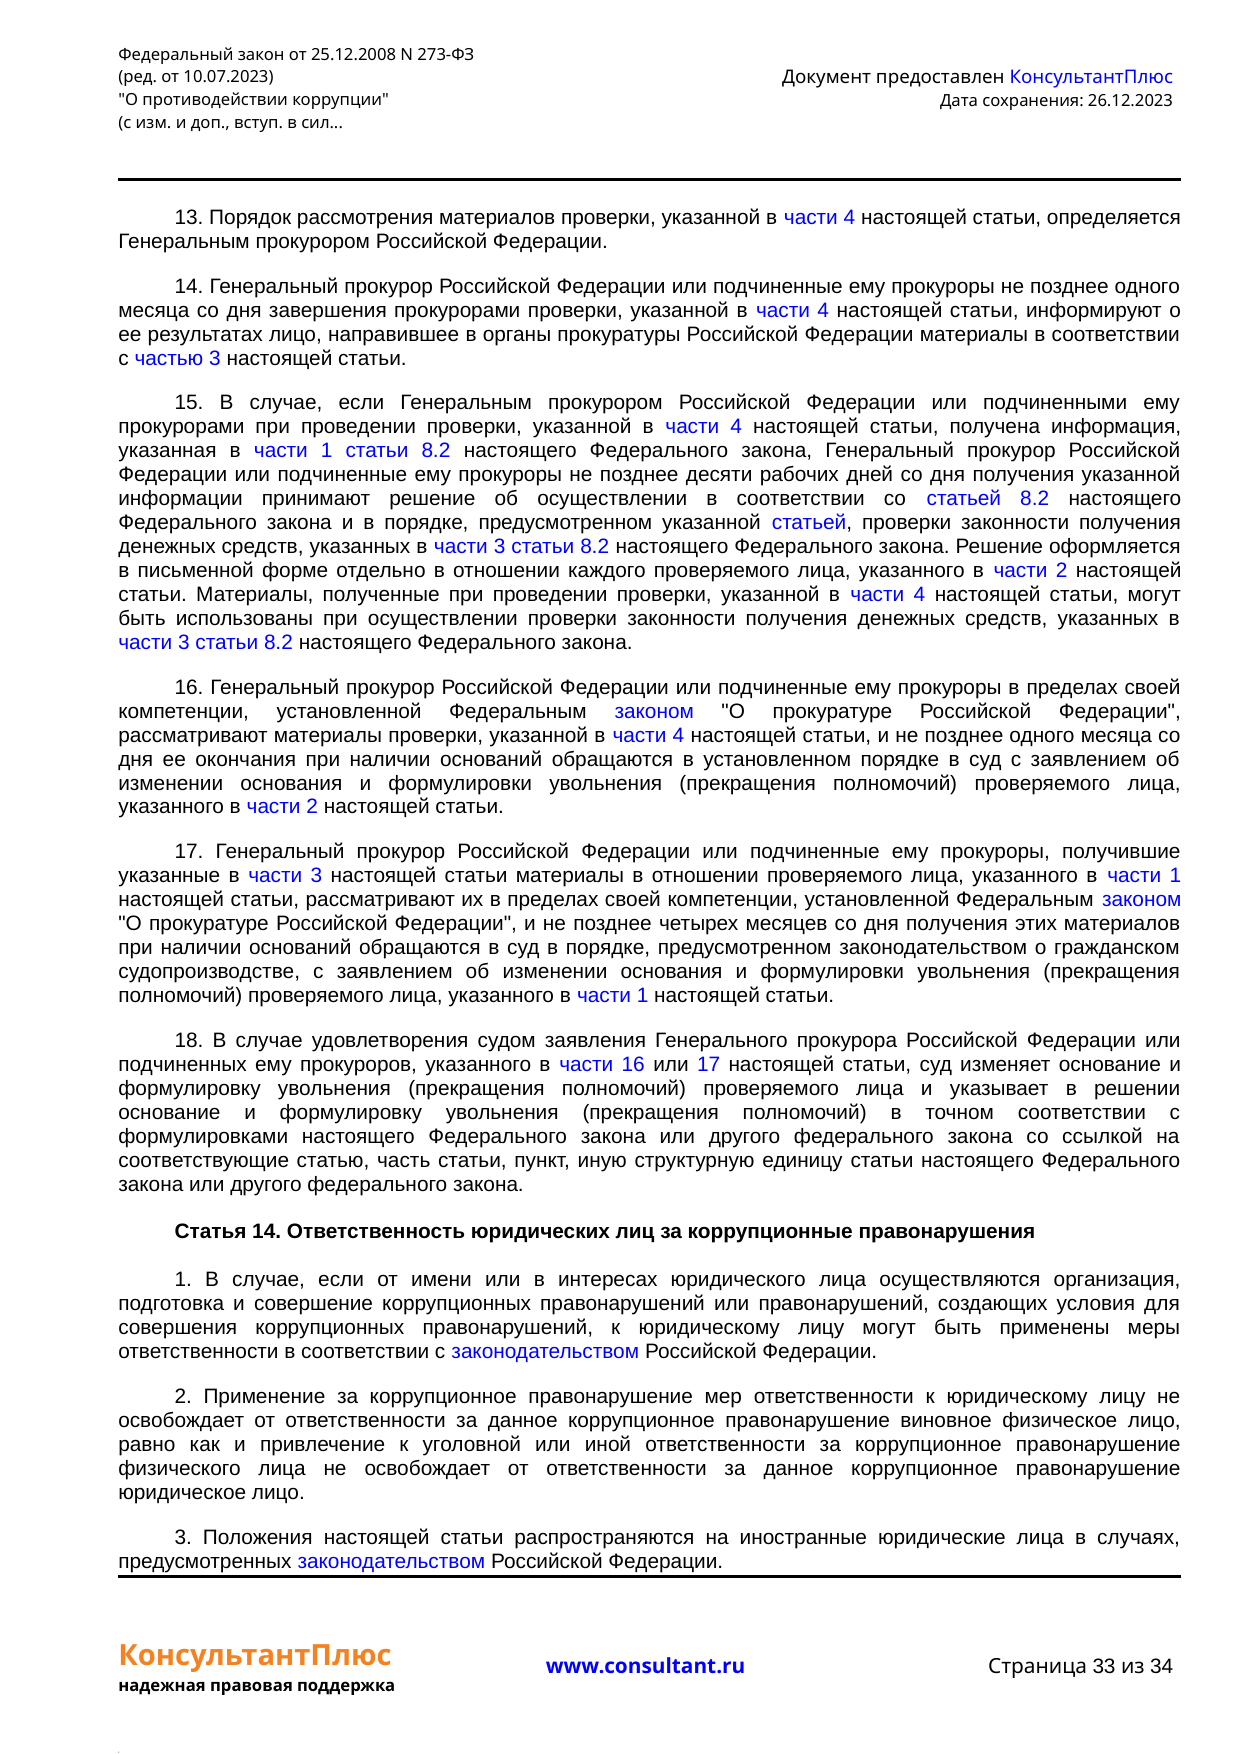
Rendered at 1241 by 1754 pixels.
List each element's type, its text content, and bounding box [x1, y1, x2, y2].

text 18. В случае удовлетворения судом заявления Генерального прокурора Российской Федерации или подчиненных ему прокуроров, указанного в части 16 или 17 настоящей статьи, суд изменяет основание и формулировку увольнения (прекращения полномочий) проверяемого лица и указывает в решении основание и формулировку увольнения (прекращения полномочий) в точном соответствии с формулировками настоящего Федерального закона или другого федерального закона со ссылкой на соответствующие статью, часть статьи, пункт, иную структурную единицу статьи настоящего Федерального закона или другого федерального закона. [118, 1028, 1181, 1195]
text 16. Генеральный прокурор Российской Федерации или подчиненные ему прокуроры в пределах своей компетенции, установленной Федеральным законом "О прокуратуре Российской Федерации", рассматривают материалы проверки, указанной в части 4 настоящей статьи, и не позднее одного месяца со дня ее окончания при наличии оснований обращаются в установленном порядке в суд с заявлением об изменении основания и формулировки увольнения (прекращения полномочий) проверяемого лица, указанного в части 2 настоящей статьи. [118, 674, 1181, 818]
text 3. Положения настоящей статьи распространяются на иностранные юридические лица в случаях, предусмотренных законодательством Российской Федерации. [118, 1524, 1181, 1572]
text 2. Применение за коррупционное правонарушение мер ответственности к юридическому лицу не освобождает от ответственности за данное коррупционное правонарушение виновное физическое лицо, равно как и привлечение к уголовной или иной ответственности за коррупционное правонарушение физического лица не освобождает от ответственности за данное коррупционное правонарушение юридическое лицо. [118, 1384, 1181, 1504]
text 13. Порядок рассмотрения материалов проверки, указанной в части 4 настоящей статьи, определяется Генеральным прокурором Российской Федерации. [118, 205, 1181, 253]
text 1. В случае, если от имени или в интересах юридического лица осуществляются организация, подготовка и совершение коррупционных правонарушений или правонарушений, создающих условия для совершения коррупционных правонарушений, к юридическому лицу могут быть применены меры ответственности в соответствии с законодательством Российской Федерации. [118, 1267, 1181, 1363]
text 14. Генеральный прокурор Российской Федерации или подчиненные ему прокуроры не позднее одного месяца со дня завершения прокурорами проверки, указанной в части 4 настоящей статьи, информируют о ее результатах лицо, направившее в органы прокуратуры Российской Федерации материалы в соответствии с частью 3 настоящей статьи. [118, 273, 1181, 369]
text 15. В случае, если Генеральным прокурором Российской Федерации или подчиненными ему прокурорами при проведении проверки, указанной в части 4 настоящей статьи, получена информация, указанная в части 1 статьи 8.2 настоящего Федерального закона, Генеральный прокурор Российской Федерации или подчиненные ему прокуроры не позднее десяти рабочих дней со дня получения указанной информации принимают решение об осуществлении в соответствии со статьей 8.2 настоящего Федерального закона и в порядке, предусмотренном указанной статьей, проверки законности получения денежных средств, указанных в части 3 статьи 8.2 настоящего Федерального закона. Решение оформляется в письменной форме отдельно в отношении каждого проверяемого лица, указанного в части 2 настоящей статьи. Материалы, полученные при проведении проверки, указанной в части 4 настоящей статьи, могут быть использованы при осуществлении проверки законности получения денежных средств, указанных в части 3 статьи 8.2 настоящего Федерального закона. [118, 390, 1181, 654]
title Статья 14. Ответственность юридических лиц за коррупционные правонарушения [118, 1219, 1181, 1243]
text 17. Генеральный прокурор Российской Федерации или подчиненные ему прокуроры, получившие указанные в части 3 настоящей статьи материалы в отношении проверяемого лица, указанного в части 1 настоящей статьи, рассматривают их в пределах своей компетенции, установленной Федеральным законом "О прокуратуре Российской Федерации", и не позднее четырех месяцев со дня получения этих материалов при наличии оснований обращаются в суд в порядке, предусмотренном законодательством о гражданском судопроизводстве, с заявлением об изменении основания и формулировки увольнения (прекращения полномочий) проверяемого лица, указанного в части 1 настоящей статьи. [118, 839, 1181, 1007]
